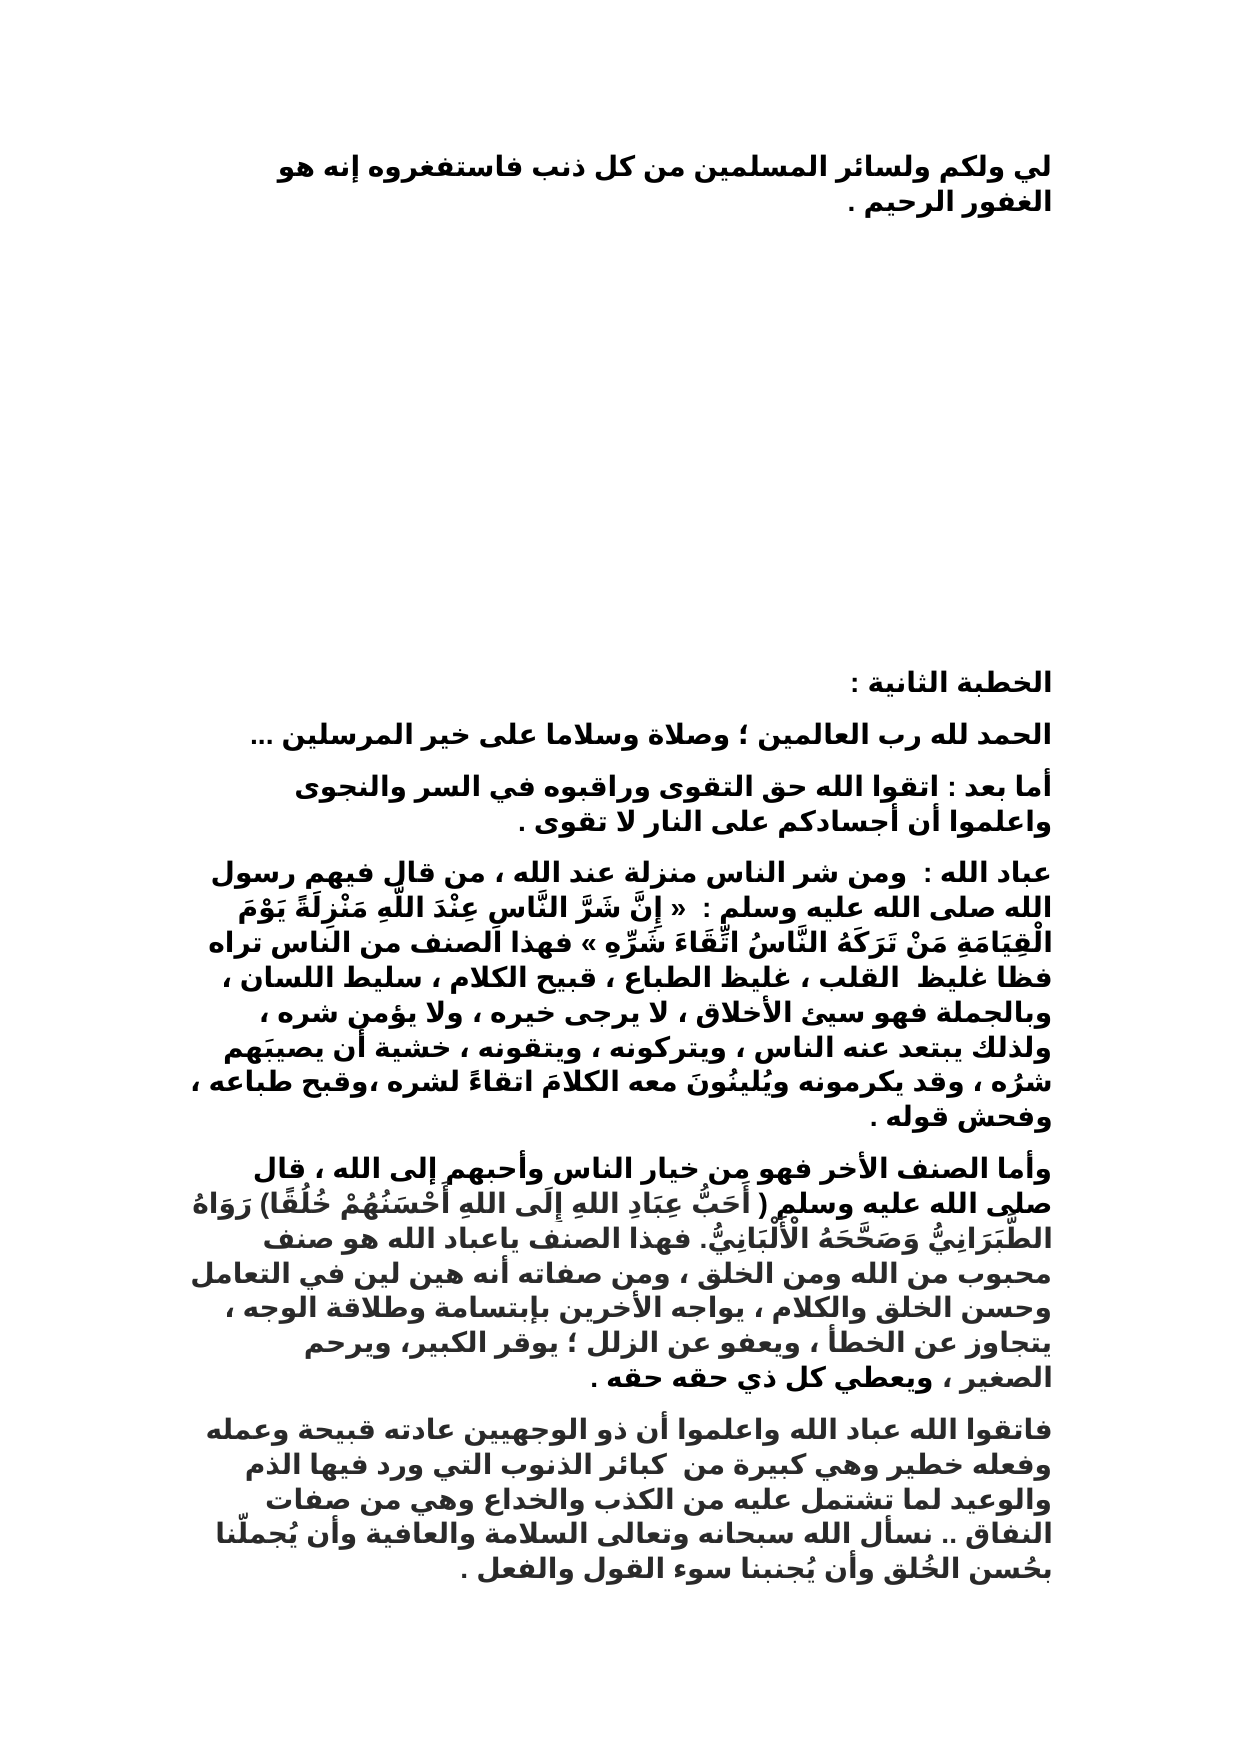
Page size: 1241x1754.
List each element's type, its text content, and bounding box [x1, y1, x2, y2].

text عباد الله : ومن شر الناس منزلة عند الله ، من قال فيهم رسول الله صلى الله عليه وسلم : « إِنَّ شَرَّ النَّاسِ عِنْدَ اللَّهِ مَنْزِلَةً يَوْمَ الْقِيَامَةِ مَنْ تَرَكَهُ النَّاسُ اتِّقَاءَ شَرِّهِ » فهذا الصنف من الناس تراه فظا غليظ القلب ، غليظ الطباع ، قبيح الكلام ، سليط اللسان ، وبالجملة فهو سيئ الأخلاق ، لا يرجى خيره ، ولا يؤمن شره ، ولذلك يبتعد عنه الناس ، ويتركونه ، ويتقونه ، خشية أن يصيبَهم شرُه ، وقد يكرمونه ويُلينُونَ معه الكلامَ اتقاءً لشره ،وقبح طباعه ، وفحش قوله . [187, 856, 1053, 1133]
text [187, 150, 1053, 217]
text الخطبة الثانية : [187, 666, 1053, 699]
text الحمد لله رب العالمين ؛ وصلاة وسلاما على خير المرسلين ... [187, 718, 1053, 750]
text فاتقوا الله عباد الله واعلموا أن ذو الوجهيين عادته قبيحة وعمله وفعله خطير وهي كبيرة من كبائر الذنوب التي ورد فيها الذم والوعيد لما تشتمل عليه من الكذب والخداع وهي من صفات النفاق .. نسأل الله سبحانه وتعالى السلامة والعافية وأن يُجملّنا بحُسن الخُلق وأن يُجنبنا سوء القول والفعل . [187, 1413, 1053, 1585]
text أما بعد : اتقوا الله حق التقوى وراقبوه في السر والنجوى واعلموا أن أجسادكم على النار لا تقوى . [187, 769, 1053, 837]
text وأما الصنف الأخر فهو من خيار الناس وأحبهم إلى الله ، قال صلى الله عليه وسلم ( أَحَبُّ عِبَادِ اللهِ إِلَى اللهِ أَحْسَنُهُمْ خُلُقًا) رَوَاهُ الطَّبَرَانِيُّ وَصَحَّحَهُ الْأَلْبَانِيُّ. فهذا الصنف ياعباد الله هو صنف محبوب من الله ومن الخلق ، ومن صفاته أنه هين لين في التعامل وحسن الخلق والكلام ، يواجه الأخرين بإبتسامة وطلاقة الوجه ، يتجاوز عن الخطأ ، ويعفو عن الزلل ؛ يوقر الكبير، ويرحم الصغير ، ويعطي كل ذي حقه حقه . [187, 1152, 1053, 1394]
